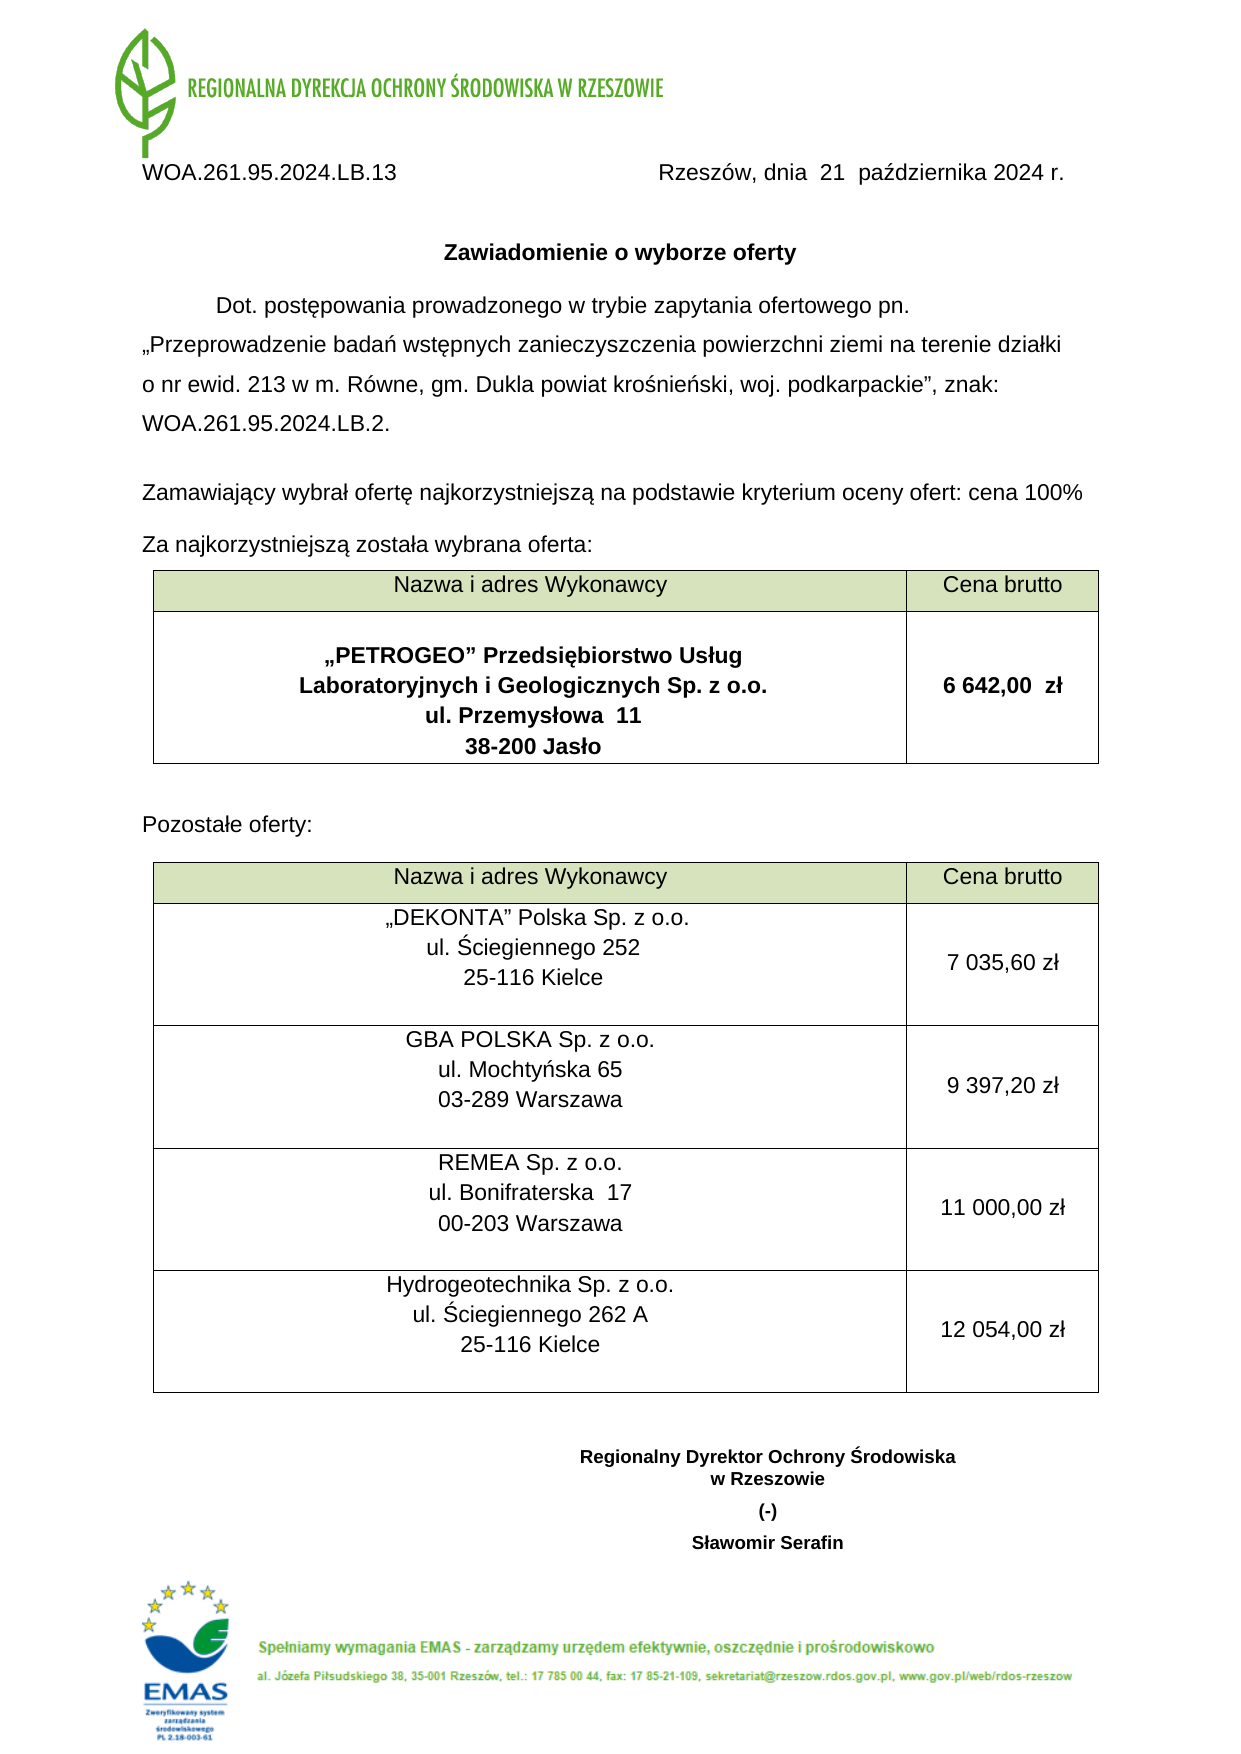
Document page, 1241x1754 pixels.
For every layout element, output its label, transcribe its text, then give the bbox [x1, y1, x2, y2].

table_cell 12 054,00 zł [907, 1271, 1098, 1392]
text WOA.261.95.2024.LB.13 Rzeszów, dnia 21 października 2024 r. [142, 158, 1098, 185]
picture [112, 28, 679, 159]
table_header Nazwa i adres Wykonawcy [154, 571, 906, 611]
table_cell GBA POLSKA Sp. z o.o. ul. Mochtyńska 65 03-289 Warszawa [154, 1026, 906, 1148]
table_cell 11 000,00 zł [907, 1149, 1098, 1270]
picture [141, 1580, 1087, 1743]
table_header Cena brutto [907, 571, 1098, 611]
table_header Cena brutto [907, 863, 1098, 903]
table_cell „PETROGEO” Przedsiębiorstwo Usług Laboratoryjnych i Geologicznych Sp. z o.o. ul. Przemysłowa 11 38-200 Jasło [154, 612, 906, 763]
text Regionalny Dyrektor Ochrony Środowiska [437, 1446, 1098, 1467]
text Za najkorzystniejszą została wybrana oferta: [142, 531, 1098, 557]
table_cell 6 642,00 zł [907, 612, 1098, 763]
table_header Nazwa i adres Wykonawcy [154, 863, 906, 903]
text Dot. postępowania prowadzonego w trybie zapytania ofertowego pn. „Przeprowadzenie badań wstępnych zanieczyszczenia powierzchni ziemi na terenie działki o nr ewid. 213 w m. Równe, gm. Dukla powiat krośnieński, woj. podkarpackie”, znak: WOA.261.95.2024.LB.2. [142, 292, 1098, 437]
table_cell REMEA Sp. z o.o. ul. Bonifraterska 17 00-203 Warszawa [154, 1149, 906, 1270]
table_cell „DEKONTA” Polska Sp. z o.o. ul. Ściegiennego 252 25-116 Kielce [154, 904, 906, 1024]
text w Rzeszowie [437, 1467, 1098, 1489]
text Zawiadomienie o wyborze oferty [142, 239, 1098, 265]
table_cell Hydrogeotechnika Sp. z o.o. ul. Ściegiennego 262 A 25-116 Kielce [154, 1271, 906, 1392]
table_cell 7 035,60 zł [907, 904, 1098, 1024]
text Zamawiający wybrał ofertę najkorzystniejszą na podstawie kryterium oceny ofert: cena 100% [142, 479, 1098, 505]
table_cell 9 397,20 zł [907, 1026, 1098, 1148]
text (-) [437, 1500, 1098, 1521]
text Pozostałe oferty: [142, 811, 1098, 837]
text Sławomir Serafin [437, 1532, 1098, 1553]
